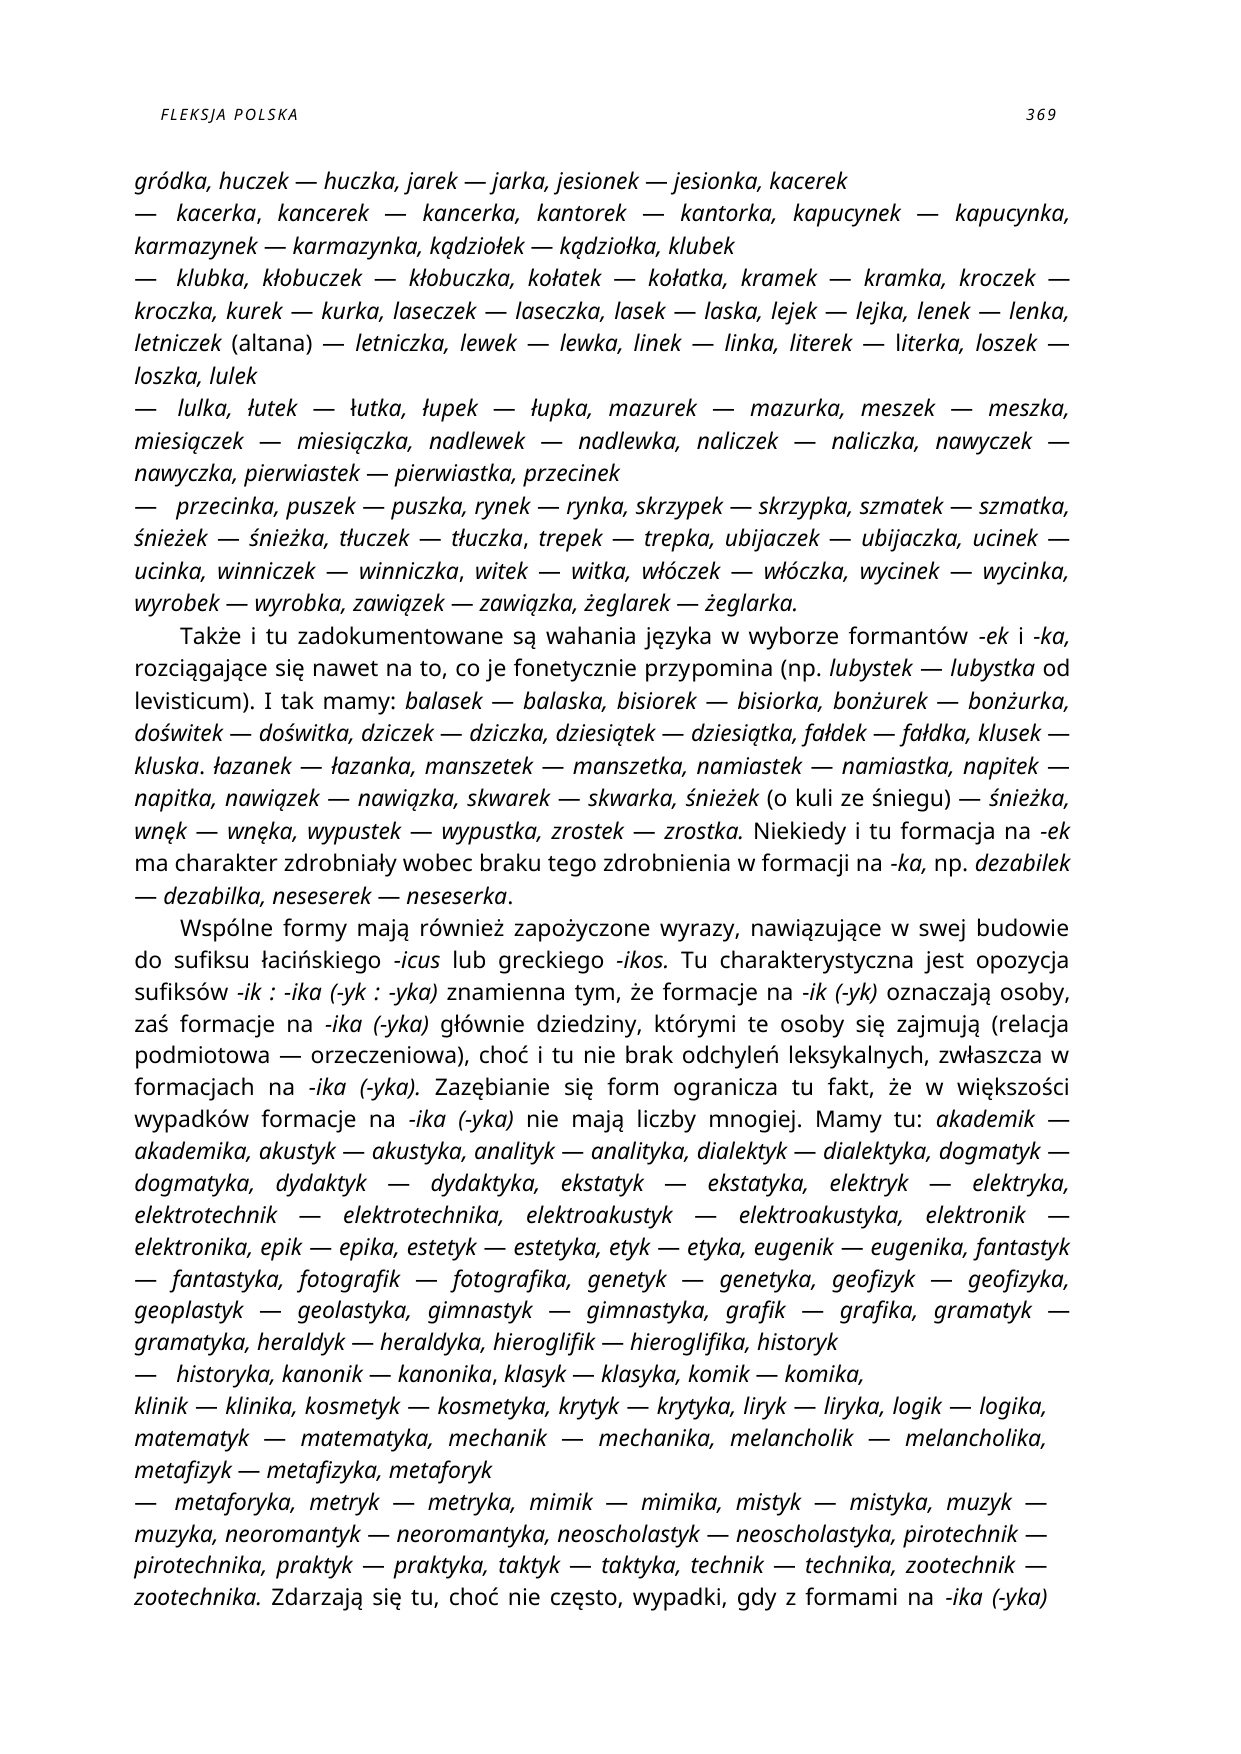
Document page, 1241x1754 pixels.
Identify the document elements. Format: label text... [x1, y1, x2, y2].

list kacerka, kancerek — kancerka, kantorek — kantorka, kapucynek — kapucynka, karmazynek — karmazynka, kądziołek — kądziołka, klubek [134, 196, 1070, 261]
text gródka, huczek — huczka, jarek — jarka, jesionek — jesionka, kacerek [134, 163, 1070, 196]
list klubka, kłobuczek — kłobuczka, kołatek — kołatka, kramek — kramka, kroczek — kroczka, kurek — kurka, laseczek — laseczka, lasek — laska, lejek — lejka, lenek — lenka, letniczek (altana) — letniczka, lewek — lewka, linek — linka, literek — literka, loszek — loszka, lulek [134, 261, 1070, 391]
text Wspólne formy mają również zapożyczone wyrazy, nawiązujące w swej budowie do sufiksu łacińskiego -icus lub greckiego -ikos. Tu charakterystyczna jest opozycja sufiksów -ik : -ika (-yk : -yka) znamienna tym, że formacje na -ik (-yk) oznaczają osoby, zaś formacje na -ika (-yka) głównie dziedziny, którymi te osoby się zajmują (relacja podmiotowa — orzeczeniowa), choć i tu nie brak odchyleń leksykalnych, zwłaszcza w formacjach na -ika (-yka). Zazębianie się form ogranicza tu fakt, że w większości wypadków formacje na -ika (-yka) nie mają liczby mnogiej. Mamy tu: akademik — akademika, akustyk — akustyka, analityk — analityka, dialektyk — dialektyka, dogmatyk — dogmatyka, dydaktyk — dydaktyka, ekstatyk — ekstatyka, elektryk — elektryka, elektrotechnik — elektrotechnika, elektroakustyk — elektroakustyka, elektronik — elektronika, epik — epika, estetyk — estetyka, etyk — etyka, eugenik — eugenika, fantastyk — fantastyka, fotografik — fotografika, genetyk — genetyka, geofizyk — geofizyka, geoplastyk — geolastyka, gimnastyk — gimnastyka, grafik — grafika, gramatyk — gramatyka, heraldyk — heraldyka, hieroglifik — hieroglifika, historyk [134, 911, 1070, 1357]
list przecinka, puszek — puszka, rynek — rynka, skrzypek — skrzypka, szmatek — szmatka, śnieżek — śnieżka, tłuczek — tłuczka, trepek — trepka, ubijaczek — ubijaczka, ucinek — ucinka, winniczek — winniczka, witek — witka, włóczek — włóczka, wycinek — wycinka, wyrobek — wyrobka, zawiązek — zawiązka, żeglarek — żeglarka. [134, 488, 1070, 618]
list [134, 1485, 1047, 1612]
list historyka, kanonik — kanonika, klasyk — klasyka, komik — komika, [134, 1357, 1070, 1389]
list lulka, łutek — łutka, łupek — łupka, mazurek — mazurka, meszek — meszka, miesiączek — miesiączka, nadlewek — nadlewka, naliczek — naliczka, nawyczek — nawyczka, pierwiastek — pierwiastka, przecinek [134, 391, 1070, 488]
text Także i tu zadokumentowane są wahania języka w wyborze formantów -ek i -ka, rozciągające się nawet na to, co je fonetycznie przypomina (np. lubystek — lubystka od levisticum). I tak mamy: balasek — balaska, bisiorek — bisiorka, bonżurek — bonżurka, doświtek — doświtka, dziczek — dziczka, dziesiątek — dziesiątka, fałdek — fałdka, klusek — kluska. łazanek — łazanka, manszetek — manszetka, namiastek — namiastka, napitek — napitka, nawiązek — nawiązka, skwarek — skwarka, śnieżek (o kuli ze śniegu) — śnieżka, wnęk — wnęka, wypustek — wypustka, zrostek — zrostka. Niekiedy i tu formacja na -ek ma charakter zdrobniały wobec braku tego zdrobnienia w formacji na -ka, np. dezabilek — dezabilka, neseserek — neseserka. [134, 618, 1070, 911]
text klinik — klinika, kosmetyk — kosmetyka, krytyk — krytyka, liryk — liryka, logik — logika, matematyk — matematyka, mechanik — mechanika, melancholik — melancholika, metafizyk — metafizyka, metaforyk [134, 1389, 1047, 1485]
